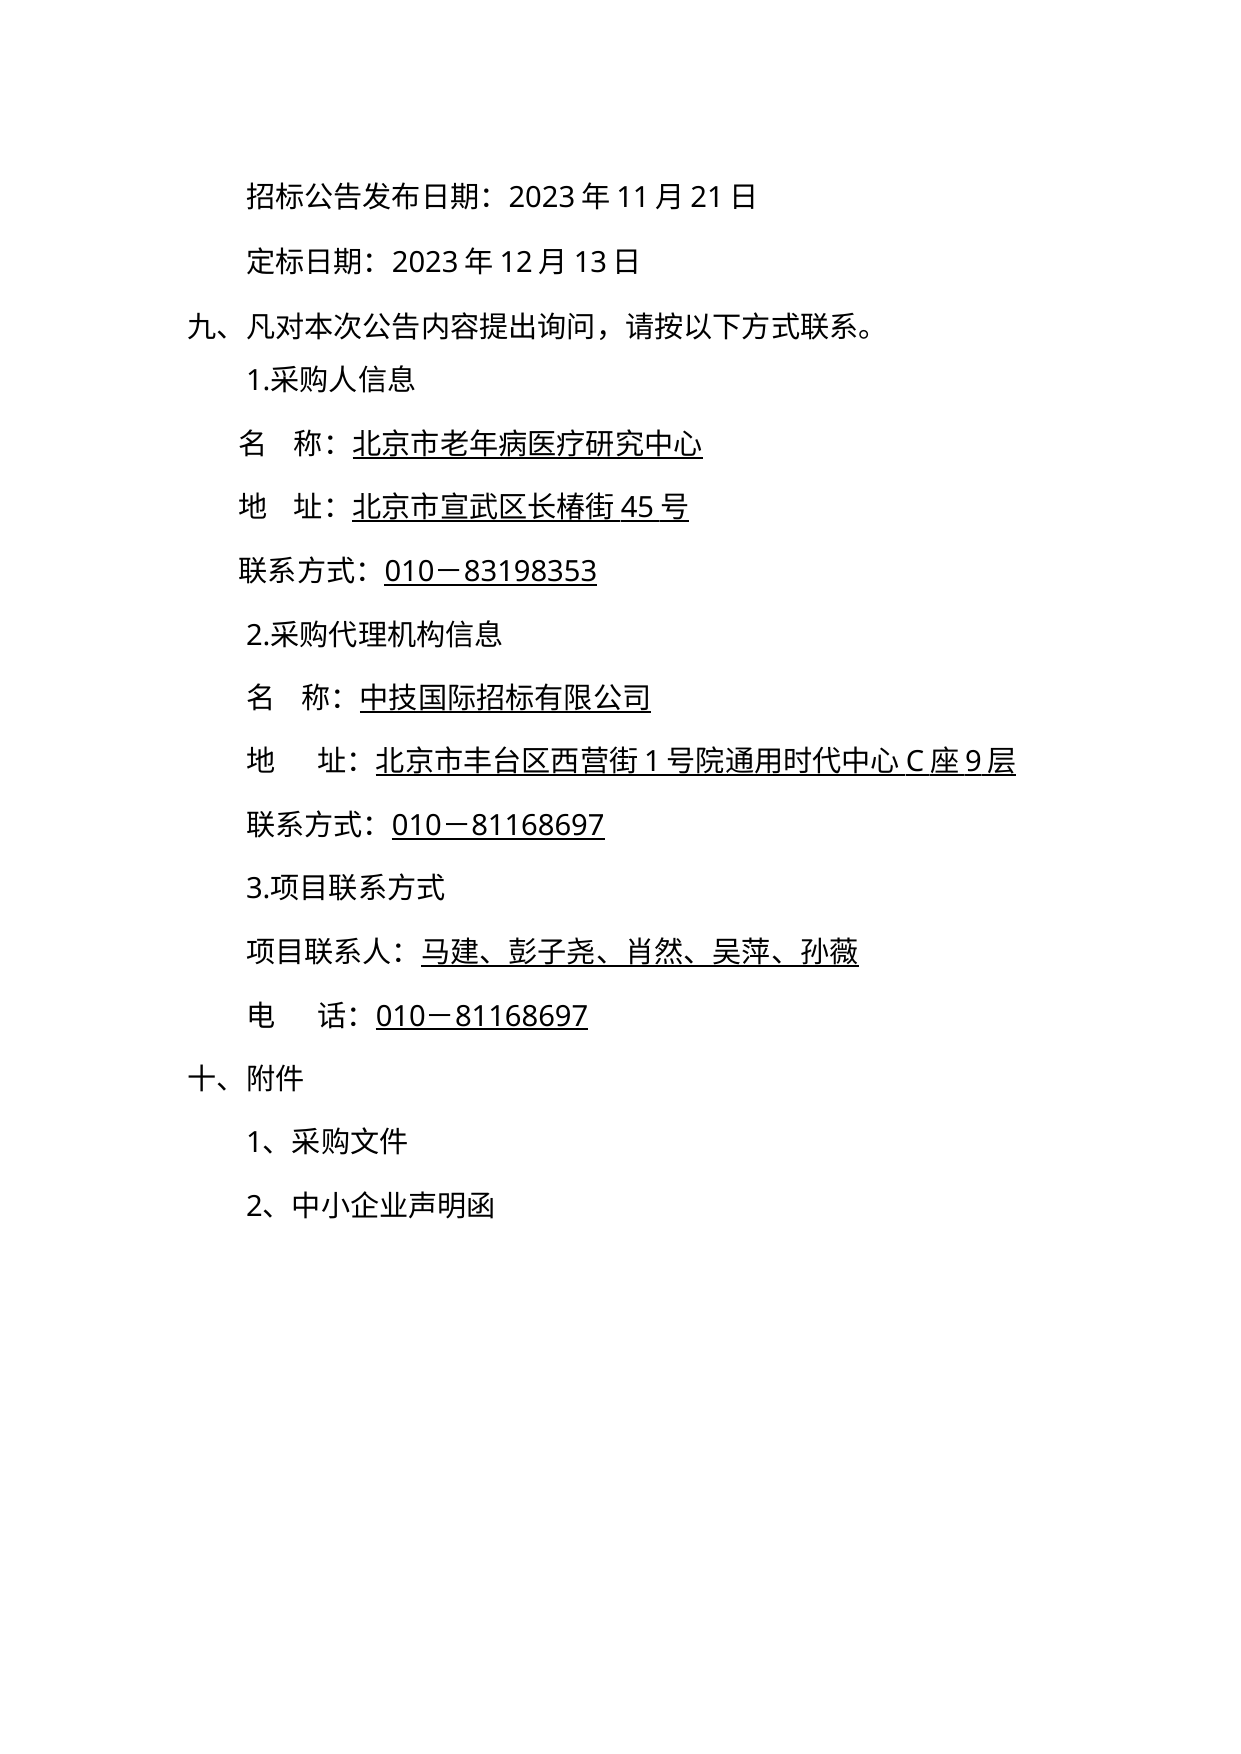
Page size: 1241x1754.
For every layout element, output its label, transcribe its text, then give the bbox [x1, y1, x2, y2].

text 地 址：北京市宣武区长椿街45号 [209, 484, 1053, 526]
subtitle 2.采购代理机构信息 [187, 611, 1053, 653]
text 招标公告发布日期：2023年11月21日 [187, 162, 1053, 227]
text 十、附件 [187, 1056, 1053, 1098]
text 电 话：010－81168697 [187, 992, 1053, 1034]
text 名 称：中技国际招标有限公司 [187, 674, 1053, 717]
text 九、凡对本次公告内容提出询问，请按以下方式联系。 [187, 292, 1053, 357]
text 定标日期：2023年12月13日 [187, 227, 1053, 292]
text 2、中小企业声明函 [187, 1183, 1053, 1225]
text 1、采购文件 [187, 1119, 1053, 1161]
text 地 址：北京市丰台区西营街1号院通用时代中心C座9层 [187, 738, 1053, 780]
subtitle 1.采购人信息 [187, 357, 1053, 399]
text 联系方式：010－81168697 [187, 802, 1053, 844]
subtitle 3.项目联系方式 [187, 865, 1053, 907]
text 项目联系人：马建、彭子尧、肖然、吴萍、孙薇 [187, 929, 1053, 971]
text 联系方式：010－83198353 [209, 547, 1053, 590]
text 名 称：北京市老年病医疗研究中心 [209, 421, 1053, 463]
